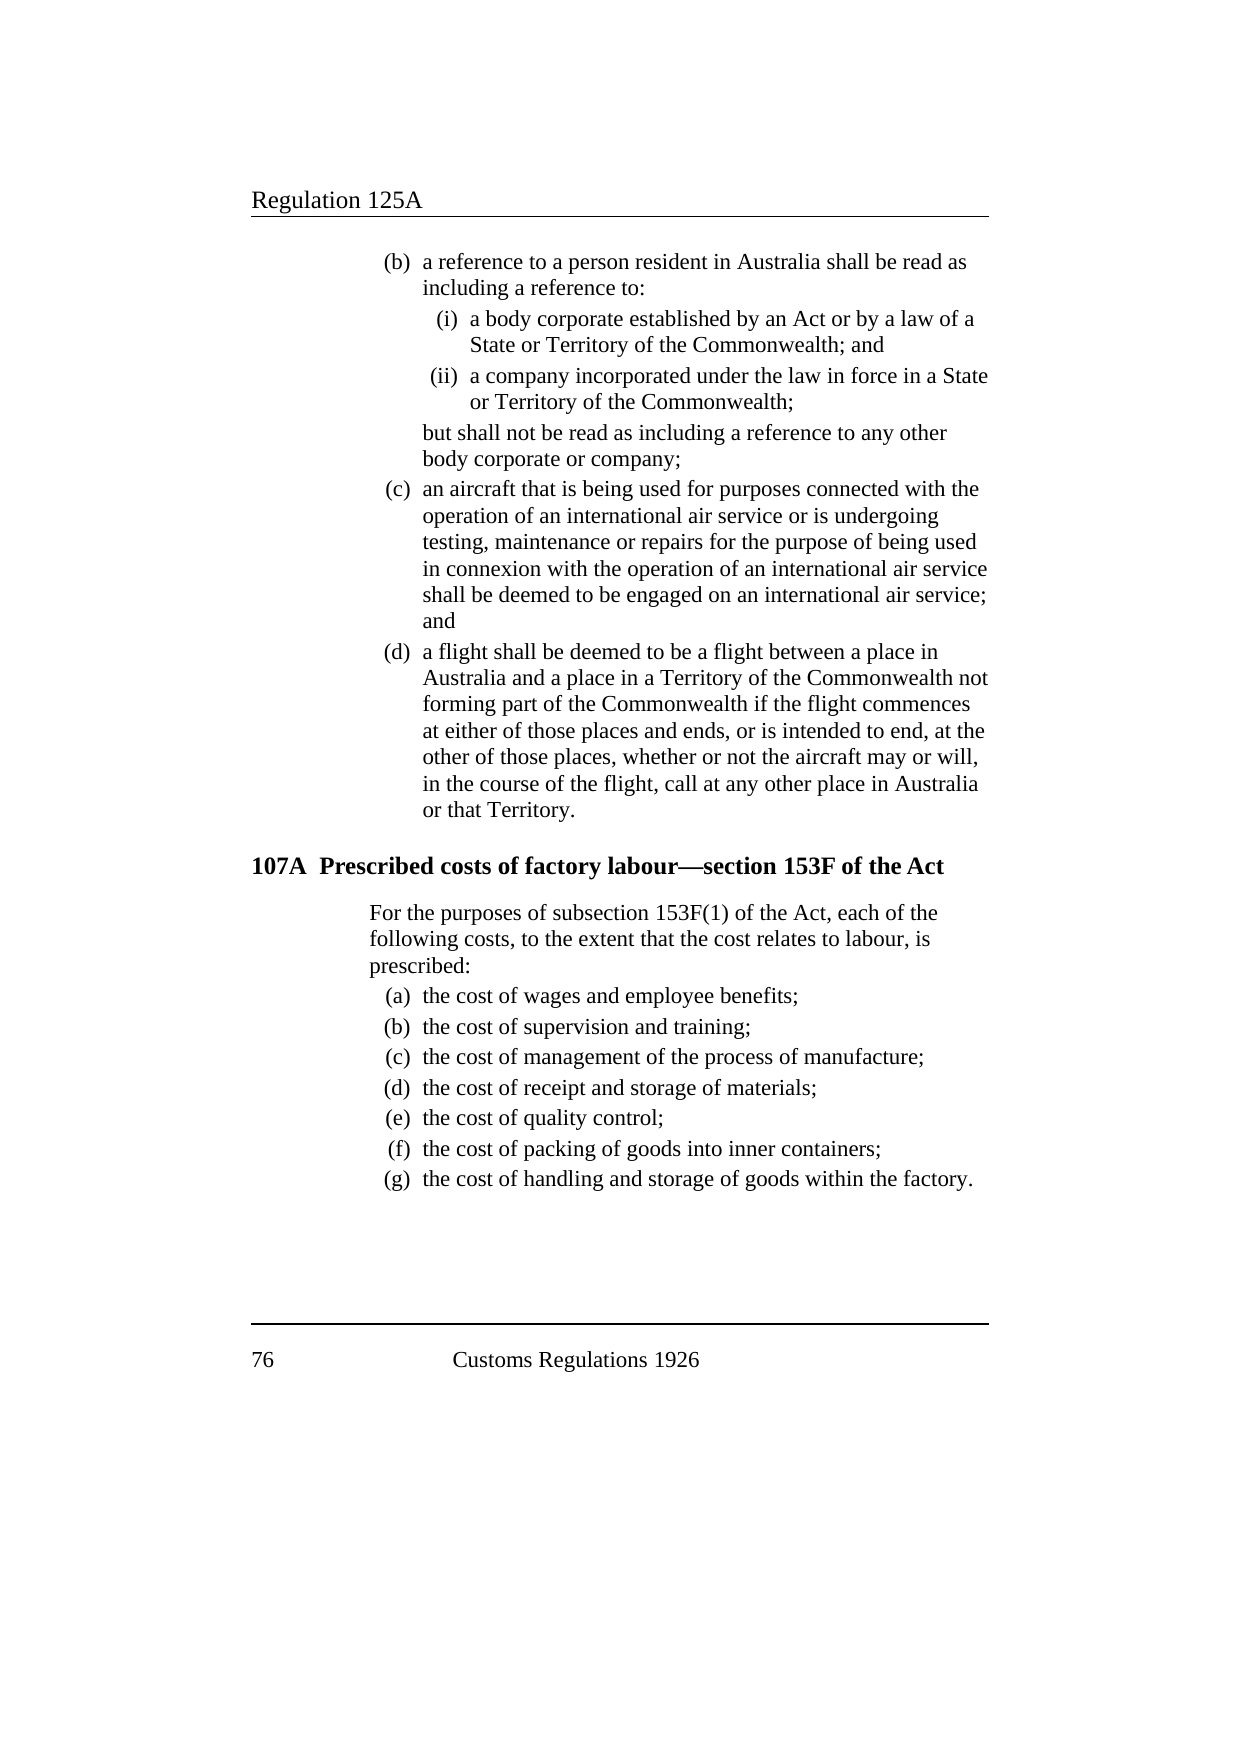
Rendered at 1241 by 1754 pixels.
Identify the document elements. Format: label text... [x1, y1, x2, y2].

text (d) a flight shall be deemed to be a flight between a place in Australia and a place in a Territory of the Commonwealth not forming part of the Commonwealth if the flight commences at either of those places and ends, or is intended to end, at the other of those places, whether or not the aircraft may or will, in the course of the flight, call at any other place in Australia or that Territory. [251, 638, 989, 822]
text (g) the cost of handling and storage of goods within the factory. [251, 1165, 989, 1192]
text (f) the cost of packing of goods into inner containers; [251, 1135, 989, 1161]
text (b) a reference to a person resident in Australia shall be read as including a reference to: [251, 248, 989, 301]
text (c) the cost of management of the process of manufacture; [251, 1043, 989, 1069]
text (b) the cost of supervision and training; [251, 1013, 989, 1039]
text 107A Prescribed costs of factory labour—section 153F of the Act [251, 851, 989, 880]
text (c) an aircraft that is being used for purposes connected with the operation of an international air service or is undergoing testing, maintenance or repairs for the purpose of being used in connexion with the operation of an international air service shall be deemed to be engaged on an international air service; and [251, 476, 989, 634]
text (ii) a company incorporated under the law in force in a State or Territory of the Commonwealth; [251, 362, 989, 414]
text but shall not be read as including a reference to any other body corporate or company; [251, 419, 989, 471]
text (a) the cost of wages and employee benefits; [251, 982, 989, 1008]
text (d) the cost of receipt and storage of materials; [251, 1074, 989, 1100]
text (e) the cost of quality control; [251, 1104, 989, 1131]
text For the purposes of subsection 153F(1) of the Act, each of the following costs, to the extent that the cost relates to labour, is prescribed: [251, 899, 989, 978]
text (i) a body corporate established by an Act or by a law of a State or Territory of the Commonwealth; and [251, 305, 989, 358]
